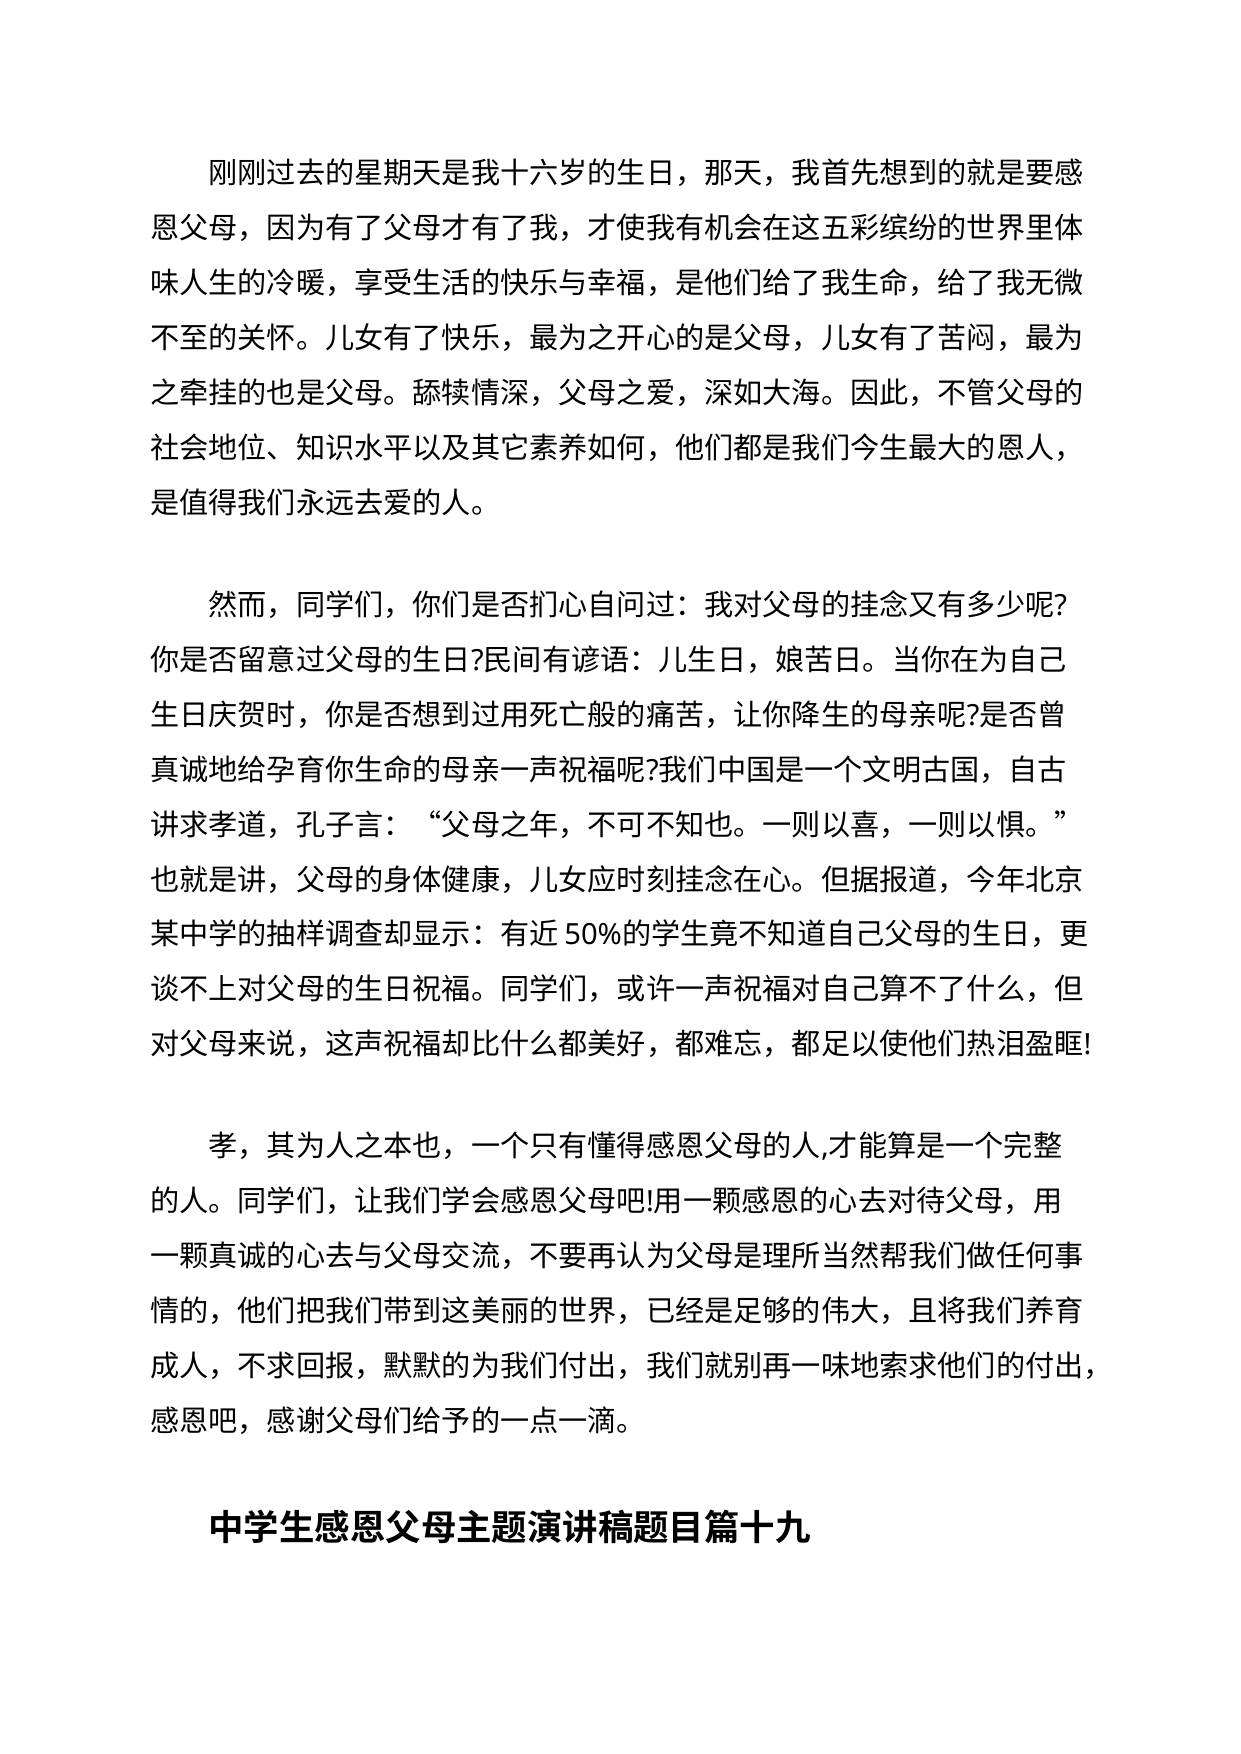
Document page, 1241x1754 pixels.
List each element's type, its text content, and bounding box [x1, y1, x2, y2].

text 刚刚过去的星期天是我十六岁的生日，那天，我首先想到的就是要感恩父母，因为有了父母才有了我，才使我有机会在这五彩缤纷的世界里体味人生的冷暖，享受生活的快乐与幸福，是他们给了我生命，给了我无微不至的关怀。儿女有了快乐，最为之开心的是父母，儿女有了苦闷，最为之牵挂的也是父母。舔犊情深，父母之爱，深如大海。因此，不管父母的社会地位、知识水平以及其它素养如何，他们都是我们今生最大的恩人，是值得我们永远去爱的人。 [150, 150, 1090, 522]
text 孝，其为人之本也，一个只有懂得感恩父母的人,才能算是一个完整的人。同学们，让我们学会感恩父母吧!用一颗感恩的心去对待父母，用一颗真诚的心去与父母交流，不要再认为父母是理所当然帮我们做任何事情的，他们把我们带到这美丽的世界，已经是足够的伟大，且将我们养育成人，不求回报，默默的为我们付出，我们就别再一味地索求他们的付出，感恩吧，感谢父母们给予的一点一滴。 [150, 1123, 1090, 1440]
text 中学生感恩父母主题演讲稿题目篇十九 [150, 1499, 1090, 1551]
text 然而，同学们，你们是否扪心自问过：我对父母的挂念又有多少呢?你是否留意过父母的生日?民间有谚语：儿生日，娘苦日。当你在为自己生日庆贺时，你是否想到过用死亡般的痛苦，让你降生的母亲呢?是否曾真诚地给孕育你生命的母亲一声祝福呢?我们中国是一个文明古国，自古讲求孝道，孔子言：“父母之年，不可不知也。一则以喜，一则以惧。”也就是讲，父母的身体健康，儿女应时刻挂念在心。但据报道，今年北京某中学的抽样调查却显示：有近50%的学生竟不知道自己父母的生日，更谈不上对父母的生日祝福。同学们，或许一声祝福对自己算不了什么，但对父母来说，这声祝福却比什么都美好，都难忘，都足以使他们热泪盈眶! [150, 581, 1090, 1063]
